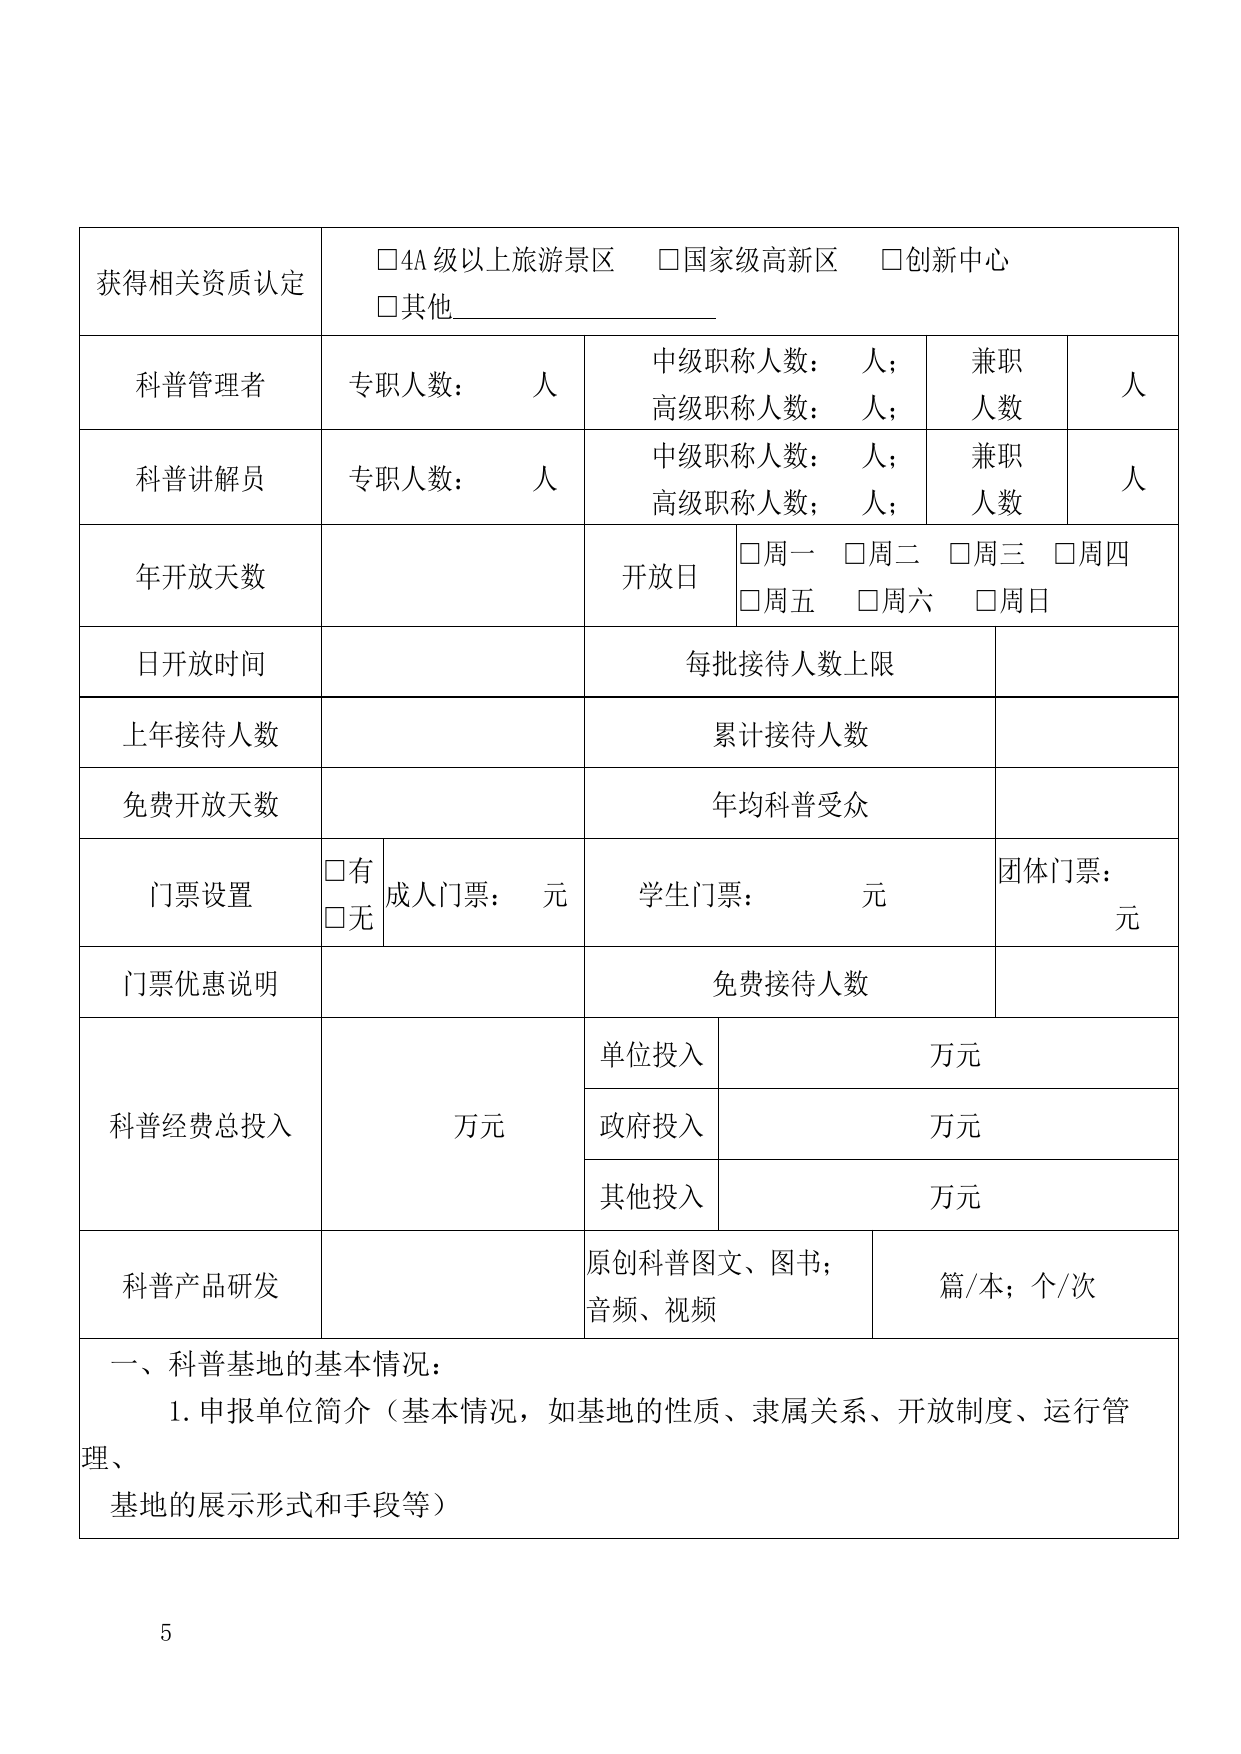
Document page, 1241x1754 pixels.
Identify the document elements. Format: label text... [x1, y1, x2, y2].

table_cell 人 [1068, 430, 1178, 524]
table_cell 其他投入 [585, 1160, 718, 1229]
table_cell 获得相关资质认定 [80, 228, 321, 334]
table_cell 门票优惠说明 [80, 947, 321, 1017]
table_cell 日开放时间 [80, 627, 321, 696]
table_cell 学生门票： 元 [585, 839, 995, 946]
table_cell 中级职称人数： 人； 高级职称人数； 人； [585, 430, 926, 524]
table_cell [996, 768, 1178, 838]
table_cell 累计接待人数 [585, 698, 995, 767]
table_cell [996, 627, 1178, 696]
table_cell 兼职 人数 [927, 336, 1067, 429]
table_cell 科普讲解员 [80, 430, 321, 524]
table_cell 上年接待人数 [80, 698, 321, 767]
table_cell 篇/本；个/次 [873, 1231, 1178, 1338]
table_cell 科普经费总投入 [80, 1018, 321, 1229]
table_cell 成人门票： 元 [384, 839, 584, 946]
table_cell 团体门票： 元 [996, 839, 1178, 946]
table_cell □4A级以上旅游景区 □国家级高新区 □创新中心 □其他 [322, 228, 1178, 334]
table_cell 科普管理者 [80, 336, 321, 429]
table_cell [322, 525, 584, 626]
table_cell 万元 [322, 1018, 584, 1229]
table_cell 中级职称人数： 人； 高级职称人数： 人； [585, 336, 926, 429]
table_cell [322, 768, 584, 838]
table_cell 免费接待人数 [585, 947, 995, 1017]
table_cell 政府投入 [585, 1089, 718, 1159]
table_cell 开放日 [585, 525, 736, 626]
table_cell 专职人数： 人 [322, 430, 584, 524]
table_cell 门票设置 [80, 839, 321, 946]
table_cell 万元 [719, 1160, 1178, 1229]
table_cell 年开放天数 [80, 525, 321, 626]
table_cell 专职人数： 人 [322, 336, 584, 429]
table_cell [322, 947, 584, 1017]
table_cell 万元 [719, 1018, 1178, 1088]
table_cell [322, 627, 584, 696]
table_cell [80, 1339, 1178, 1538]
table_cell 单位投入 [585, 1018, 718, 1088]
table_cell 免费开放天数 [80, 768, 321, 838]
table_cell 原创科普图文、图书； 音频、视频 [585, 1231, 872, 1338]
table_cell 每批接待人数上限 [585, 627, 995, 696]
table_cell 人 [1068, 336, 1178, 429]
table_cell □周一 □周二 □周三 □周四 □周五 □周六 □周日 [737, 525, 1178, 626]
table_cell □有 □无 [322, 839, 383, 946]
table_cell [322, 1231, 584, 1338]
table_cell [996, 947, 1178, 1017]
table_cell 万元 [719, 1089, 1178, 1159]
table_cell 科普产品研发 [80, 1231, 321, 1338]
table_cell 年均科普受众 [585, 768, 995, 838]
table_cell [996, 698, 1178, 767]
table_cell 兼职 人数 [927, 430, 1067, 524]
table_cell [322, 698, 584, 767]
